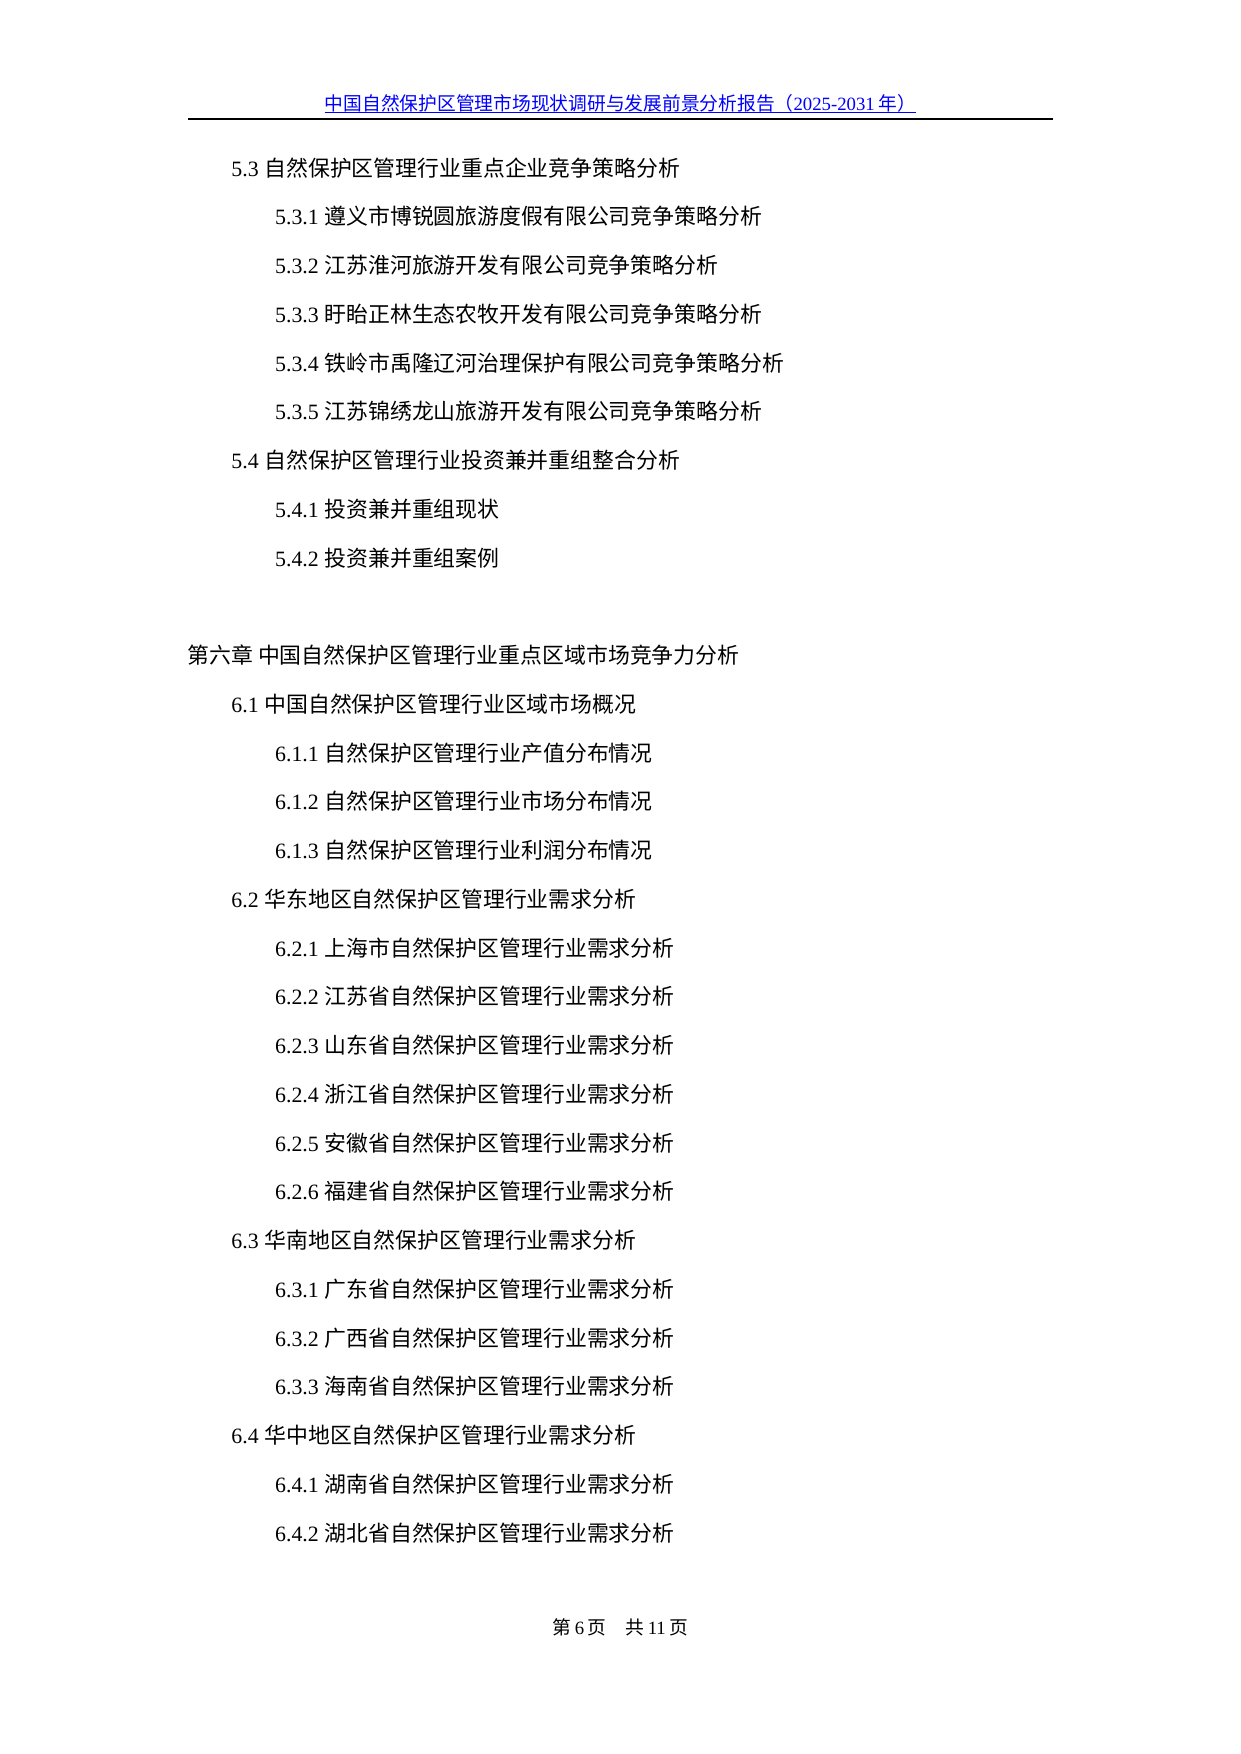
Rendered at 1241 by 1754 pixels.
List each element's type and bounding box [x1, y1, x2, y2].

text [187, 150, 1053, 1548]
